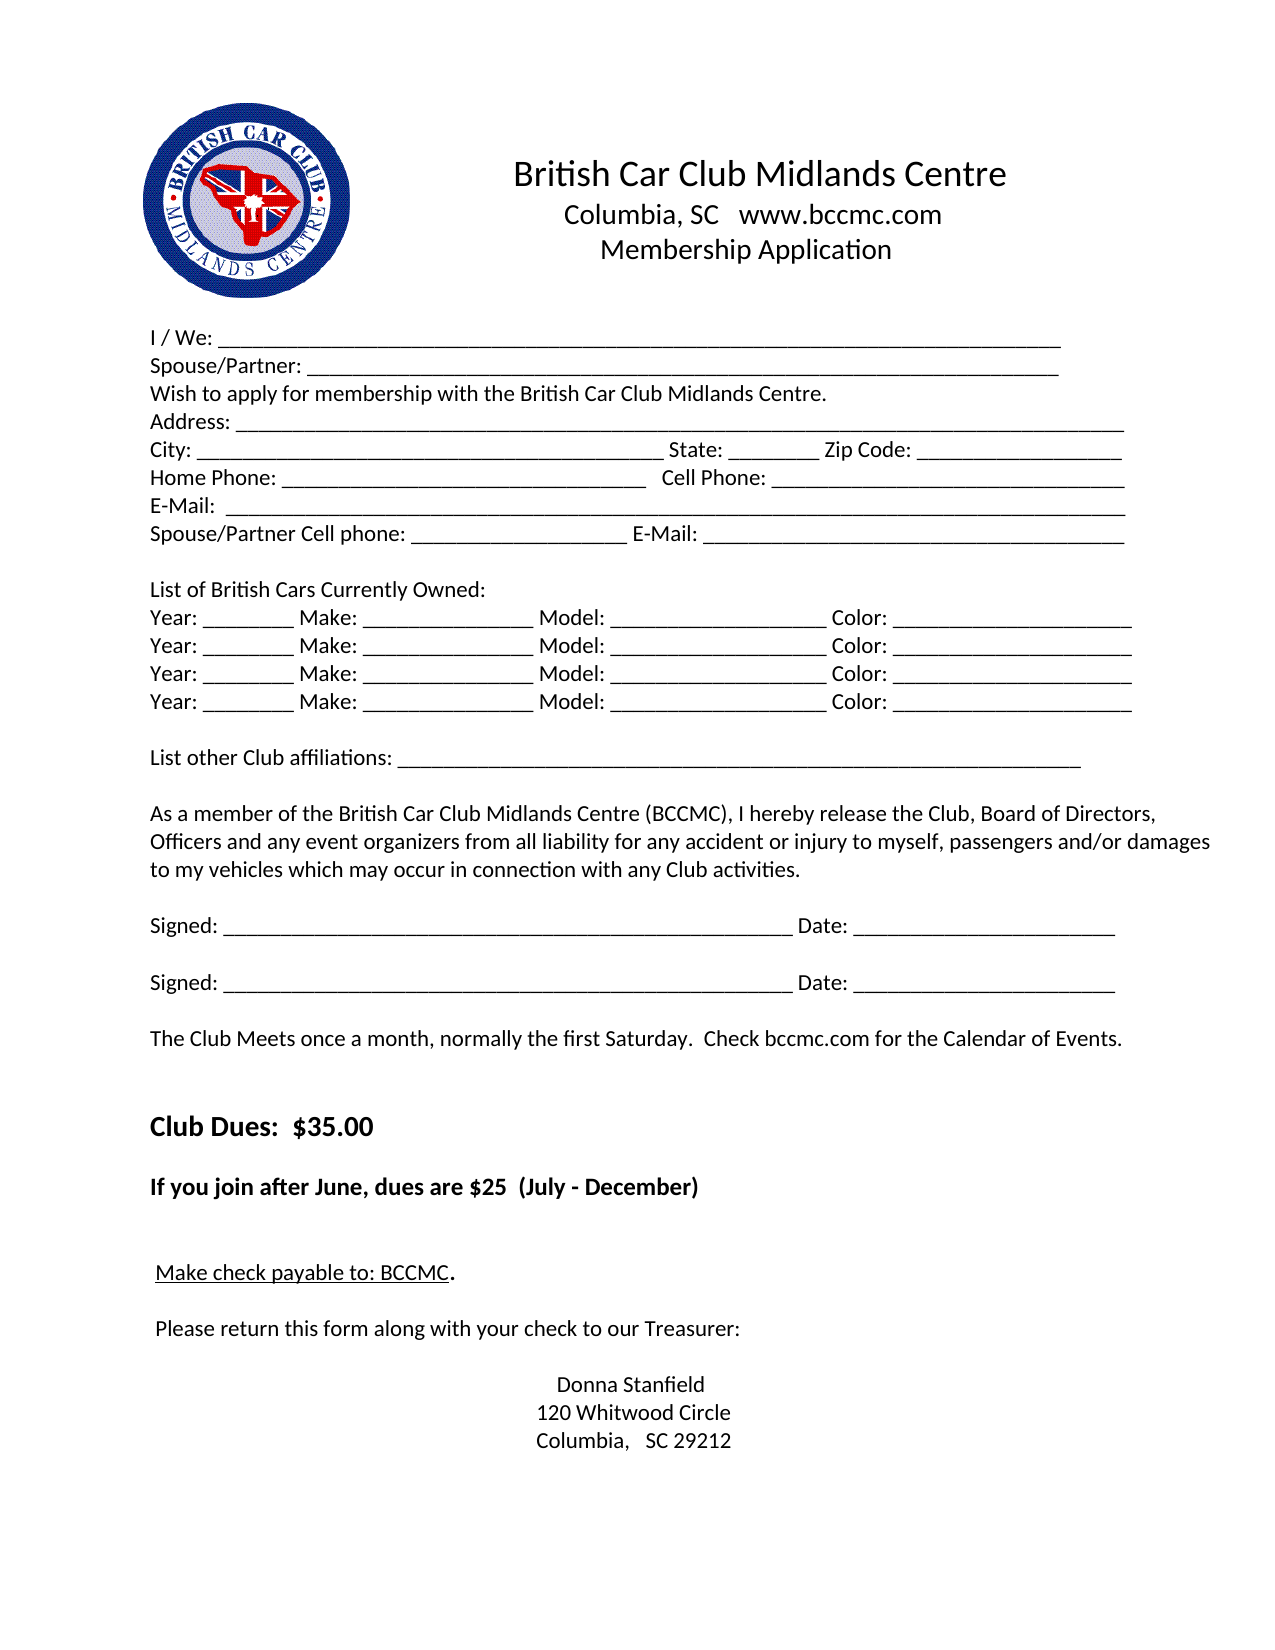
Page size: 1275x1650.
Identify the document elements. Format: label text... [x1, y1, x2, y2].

text Signed: __________________________________________________ Date: _______________________ [150, 912, 1228, 939]
text The Club Meets once a month, normally the first Saturday. Check bccmc.com for the Calendar of Events. [150, 1024, 1228, 1052]
text Wish to apply for membership with the British Car Club Midlands Centre. [150, 379, 1228, 407]
text List other Club affiliations: ____________________________________________________________ [150, 743, 1228, 771]
text List of British Cars Currently Owned: [150, 575, 1228, 603]
text Year: ________ Make: _______________ Model: ___________________ Color: _____________________ [150, 687, 1228, 715]
text Year: ________ Make: _______________ Model: ___________________ Color: _____________________ [150, 659, 1228, 687]
text E-Mail: _______________________________________________________________________________ [150, 491, 1228, 519]
text Year: ________ Make: _______________ Model: ___________________ Color: _____________________ [150, 603, 1228, 631]
text Make check payable to: BCCMC. [150, 1258, 1228, 1286]
text Columbia, SC www.bccmc.com [350, 196, 1228, 231]
text Spouse/Partner Cell phone: ___________________ E-Mail: _____________________________________ [150, 519, 1228, 547]
text 120 Whitwood Circle [150, 1398, 1228, 1426]
text Membership Application [350, 231, 1228, 267]
text British Car Club Midlands Centre [350, 150, 1228, 196]
text Address: ______________________________________________________________________________ [150, 407, 1228, 435]
text If you join after June, dues are $25 (July - December) [150, 1171, 1228, 1202]
text Year: ________ Make: _______________ Model: ___________________ Color: _____________________ [150, 631, 1228, 659]
text Donna Stanfield [150, 1370, 1228, 1398]
text Spouse/Partner: __________________________________________________________________ [150, 351, 1228, 379]
text Columbia, SC 29212 [150, 1426, 1228, 1454]
text Signed: __________________________________________________ Date: _______________________ [150, 968, 1228, 996]
text Home Phone: ________________________________ Cell Phone: _______________________________ [150, 463, 1228, 491]
text I / We: __________________________________________________________________________ [150, 323, 1228, 351]
text As a member of the British Car Club Midlands Centre (BCCMC), I hereby release the Club, Board of Directors, Officers and any event organizers from all liability for any accident or injury to myself, passengers and/or damages to my vehicles which may occur in connection with any Club activities. [150, 799, 1228, 883]
text Please return this form along with your check to our Treasurer: [150, 1314, 1228, 1342]
text City: _________________________________________ State: ________ Zip Code: __________________ [150, 435, 1228, 463]
picture [143, 103, 350, 298]
text Club Dues: $35.00 [150, 1108, 1228, 1143]
